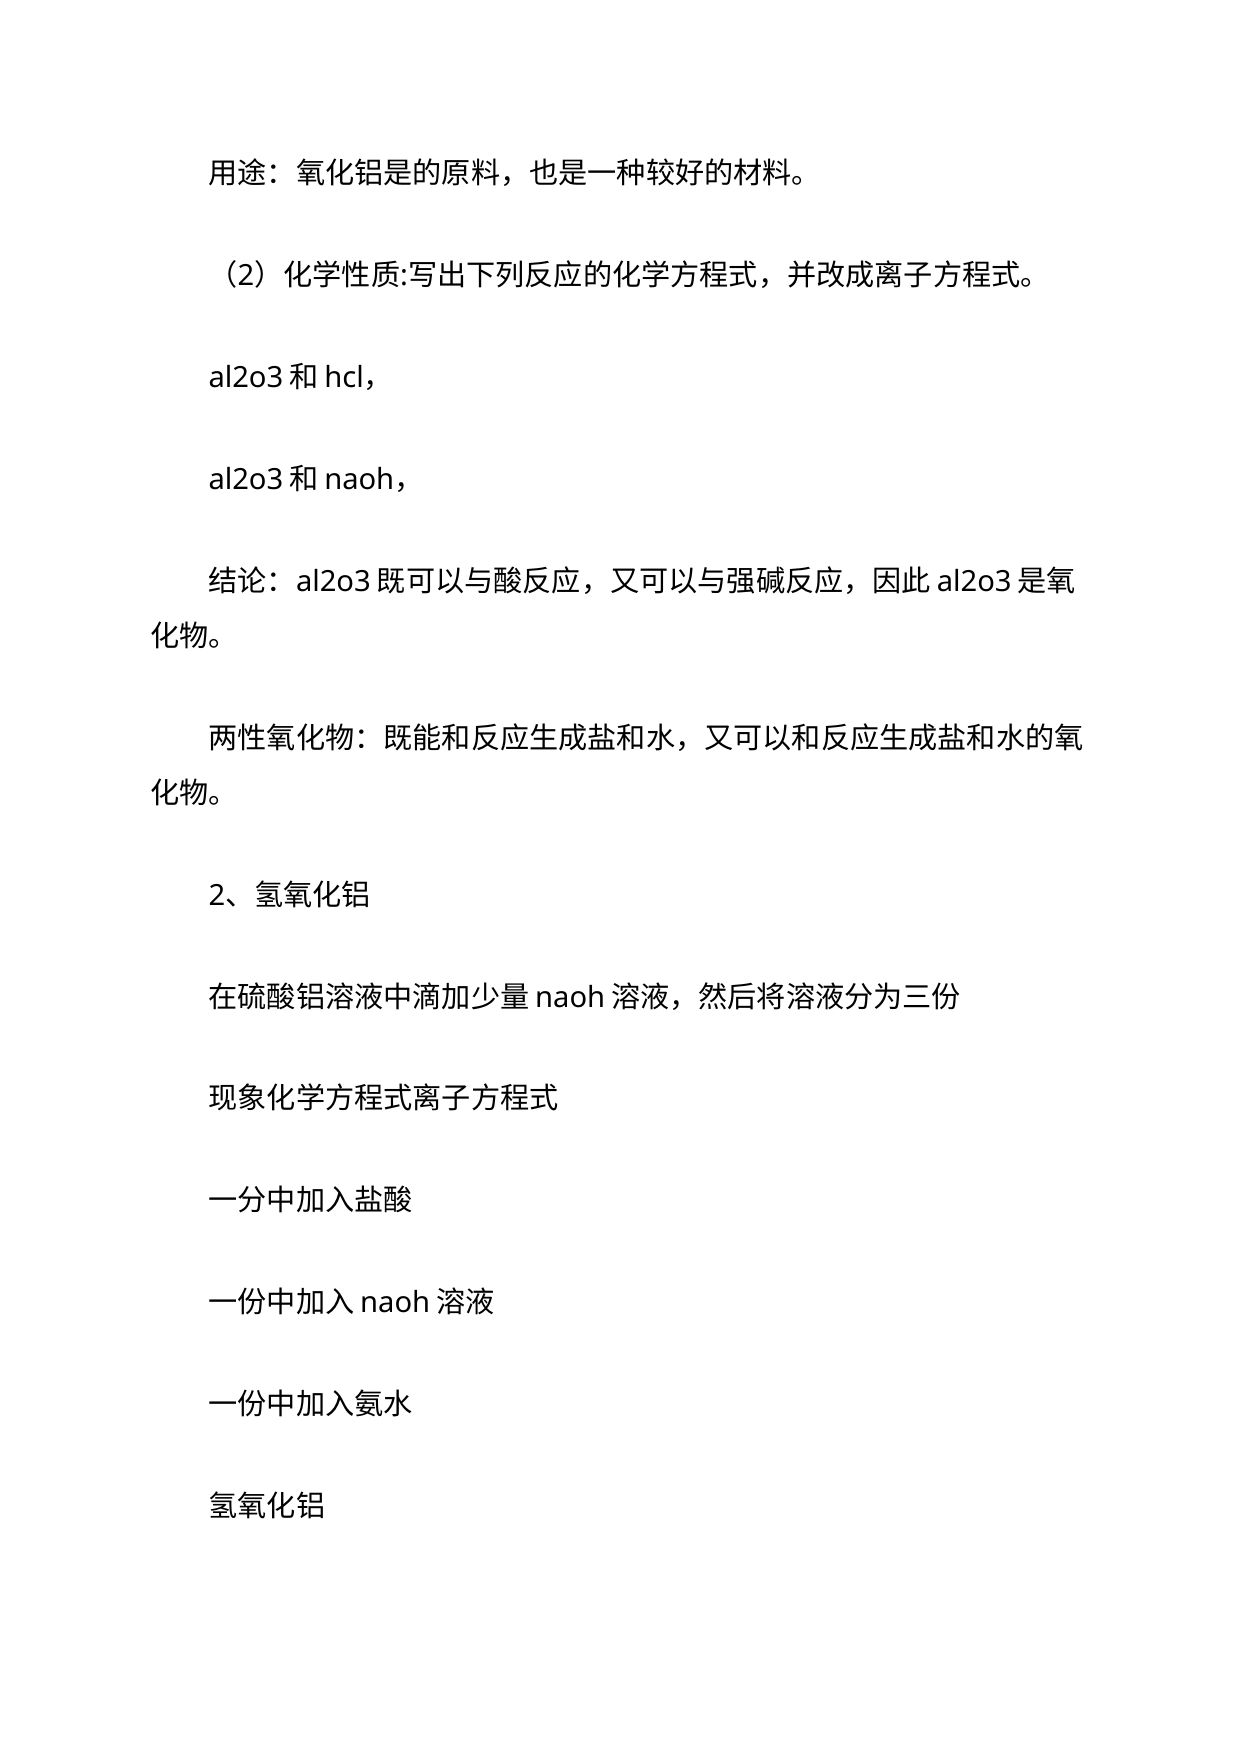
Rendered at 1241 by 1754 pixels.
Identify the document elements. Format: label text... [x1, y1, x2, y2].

text 一分中加入盐酸 [150, 1177, 1090, 1219]
text 现象化学方程式离子方程式 [150, 1075, 1090, 1117]
text 一份中加入氨水 [150, 1381, 1090, 1423]
text 用途：氧化铝是的原料，也是一种较好的材料。 [150, 150, 1090, 192]
text al2o3和hcl， [150, 354, 1090, 396]
text 一份中加入naoh溶液 [150, 1279, 1090, 1321]
text 在硫酸铝溶液中滴加少量naoh溶液，然后将溶液分为三份 [150, 973, 1090, 1016]
text 两性氧化物：既能和反应生成盐和水，又可以和反应生成盐和水的氧化物。 [150, 714, 1090, 812]
text 氢氧化铝 [150, 1482, 1090, 1525]
text 2、氢氧化铝 [150, 871, 1090, 913]
text al2o3和naoh， [150, 456, 1090, 498]
text 结论：al2o3既可以与酸反应，又可以与强碱反应，因此al2o3是氧化物。 [150, 558, 1090, 655]
text （2）化学性质:写出下列反应的化学方程式，并改成离子方程式。 [150, 252, 1090, 294]
